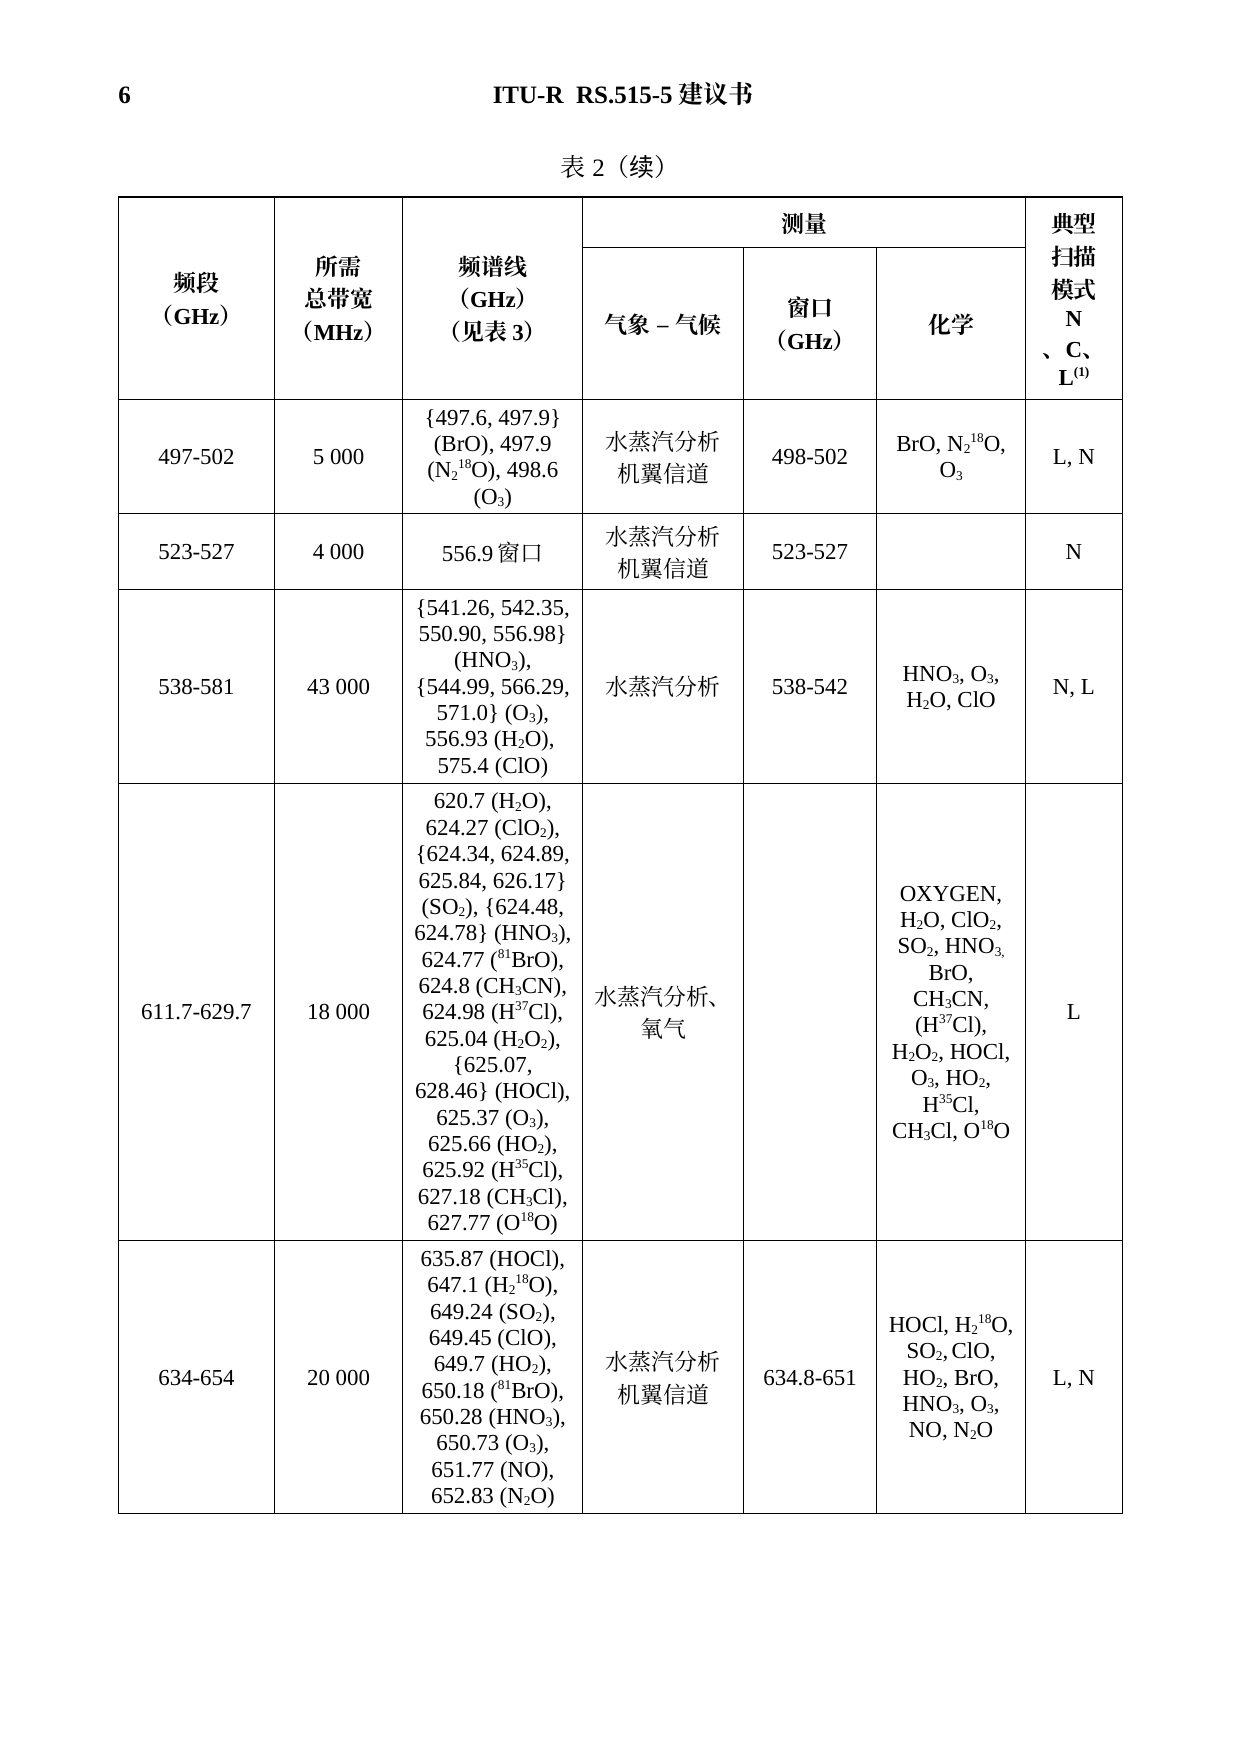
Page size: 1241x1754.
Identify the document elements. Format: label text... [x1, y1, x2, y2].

table_cell [877, 514, 1025, 588]
table_cell 538-542 [744, 590, 876, 782]
table_cell L, N [1026, 1241, 1122, 1513]
table_cell HNO3, O3, H2O, ClO [877, 590, 1025, 782]
table_cell 43 000 [275, 590, 402, 782]
table_cell L [1026, 784, 1122, 1240]
table_cell N, L [1026, 590, 1122, 782]
table_cell 18 000 [275, 784, 402, 1240]
table_cell 538-581 [119, 590, 274, 782]
table_header 频谱线 （GHz） （见表3） [403, 198, 582, 398]
table_cell HOCl, H218O, SO2, ClO, HO2, BrO, HNO3, O3, NO, N2O [877, 1241, 1025, 1513]
table_cell 水蒸汽分析 机翼信道 [583, 400, 743, 513]
table_header 频段 （GHz） [119, 198, 274, 398]
text 表 2（续） [118, 148, 1122, 184]
table_cell N [1026, 514, 1122, 588]
table_cell [744, 784, 876, 1240]
table_cell 497-502 [119, 400, 274, 513]
table_cell 水蒸汽分析 机翼信道 [583, 514, 743, 588]
table_cell 611.7-629.7 [119, 784, 274, 1240]
table_cell 窗口 （GHz） [744, 248, 876, 398]
table_cell 523-527 [119, 514, 274, 588]
table_cell 气象 – 气候 [583, 248, 743, 398]
table_cell 化学 [877, 248, 1025, 398]
table_cell 635.87 (HOCl), 647.1 (H218O), 649.24 (SO2), 649.45 (ClO), 649.7 (HO2), 650.18 (81BrO), 650.28 (HNO3), 650.73 (O3), 651.77 (NO), 652.83 (N2O) [403, 1241, 582, 1513]
table_cell 水蒸汽分析 机翼信道 [583, 1241, 743, 1513]
table_cell {497.6, 497.9} (BrO), 497.9 (N218O), 498.6 (O3) [403, 400, 582, 513]
table_cell 4 000 [275, 514, 402, 588]
table_cell 634.8-651 [744, 1241, 876, 1513]
table_cell 5 000 [275, 400, 402, 513]
table_cell {541.26, 542.35, 550.90, 556.98} (HNO3), {544.99, 566.29, 571.0} (O3), 556.93 (H2O), 575.4 (ClO) [403, 590, 582, 782]
table_cell 556.9窗口 [403, 514, 582, 588]
table_cell 20 000 [275, 1241, 402, 1513]
table_cell 620.7 (H2O), 624.27 (ClO2), {624.34, 624.89, 625.84, 626.17} (SO2), {624.48, 624.78} (HNO3), 624.77 (81BrO), 624.8 (CH3CN), 624.98 (H37Cl), 625.04 (H2O2), {625.07, 628.46} (HOCl), 625.37 (O3), 625.66 (HO2), 625.92 (H35Cl), 627.18 (CH3Cl), 627.77 (O18O) [403, 784, 582, 1240]
table_header 典型 扫描 模式 N、C、L(1) [1026, 198, 1122, 398]
table_cell OXYGEN, H2O, ClO2, SO2, HNO3, BrO, CH3CN, (H37Cl), H2O2, HOCl, O3, HO2, H35Cl, CH3Cl, O18O [877, 784, 1025, 1240]
table_cell BrO, N218O, O3 [877, 400, 1025, 513]
table_cell 水蒸汽分析 [583, 590, 743, 782]
table_cell 523-527 [744, 514, 876, 588]
table_cell L, N [1026, 400, 1122, 513]
table_cell 634-654 [119, 1241, 274, 1513]
table_header 测量 [583, 198, 1025, 247]
table_header 所需 总带宽（MHz） [275, 198, 402, 398]
table_cell 498-502 [744, 400, 876, 513]
table_cell 水蒸汽分析、氧气 [583, 784, 743, 1240]
